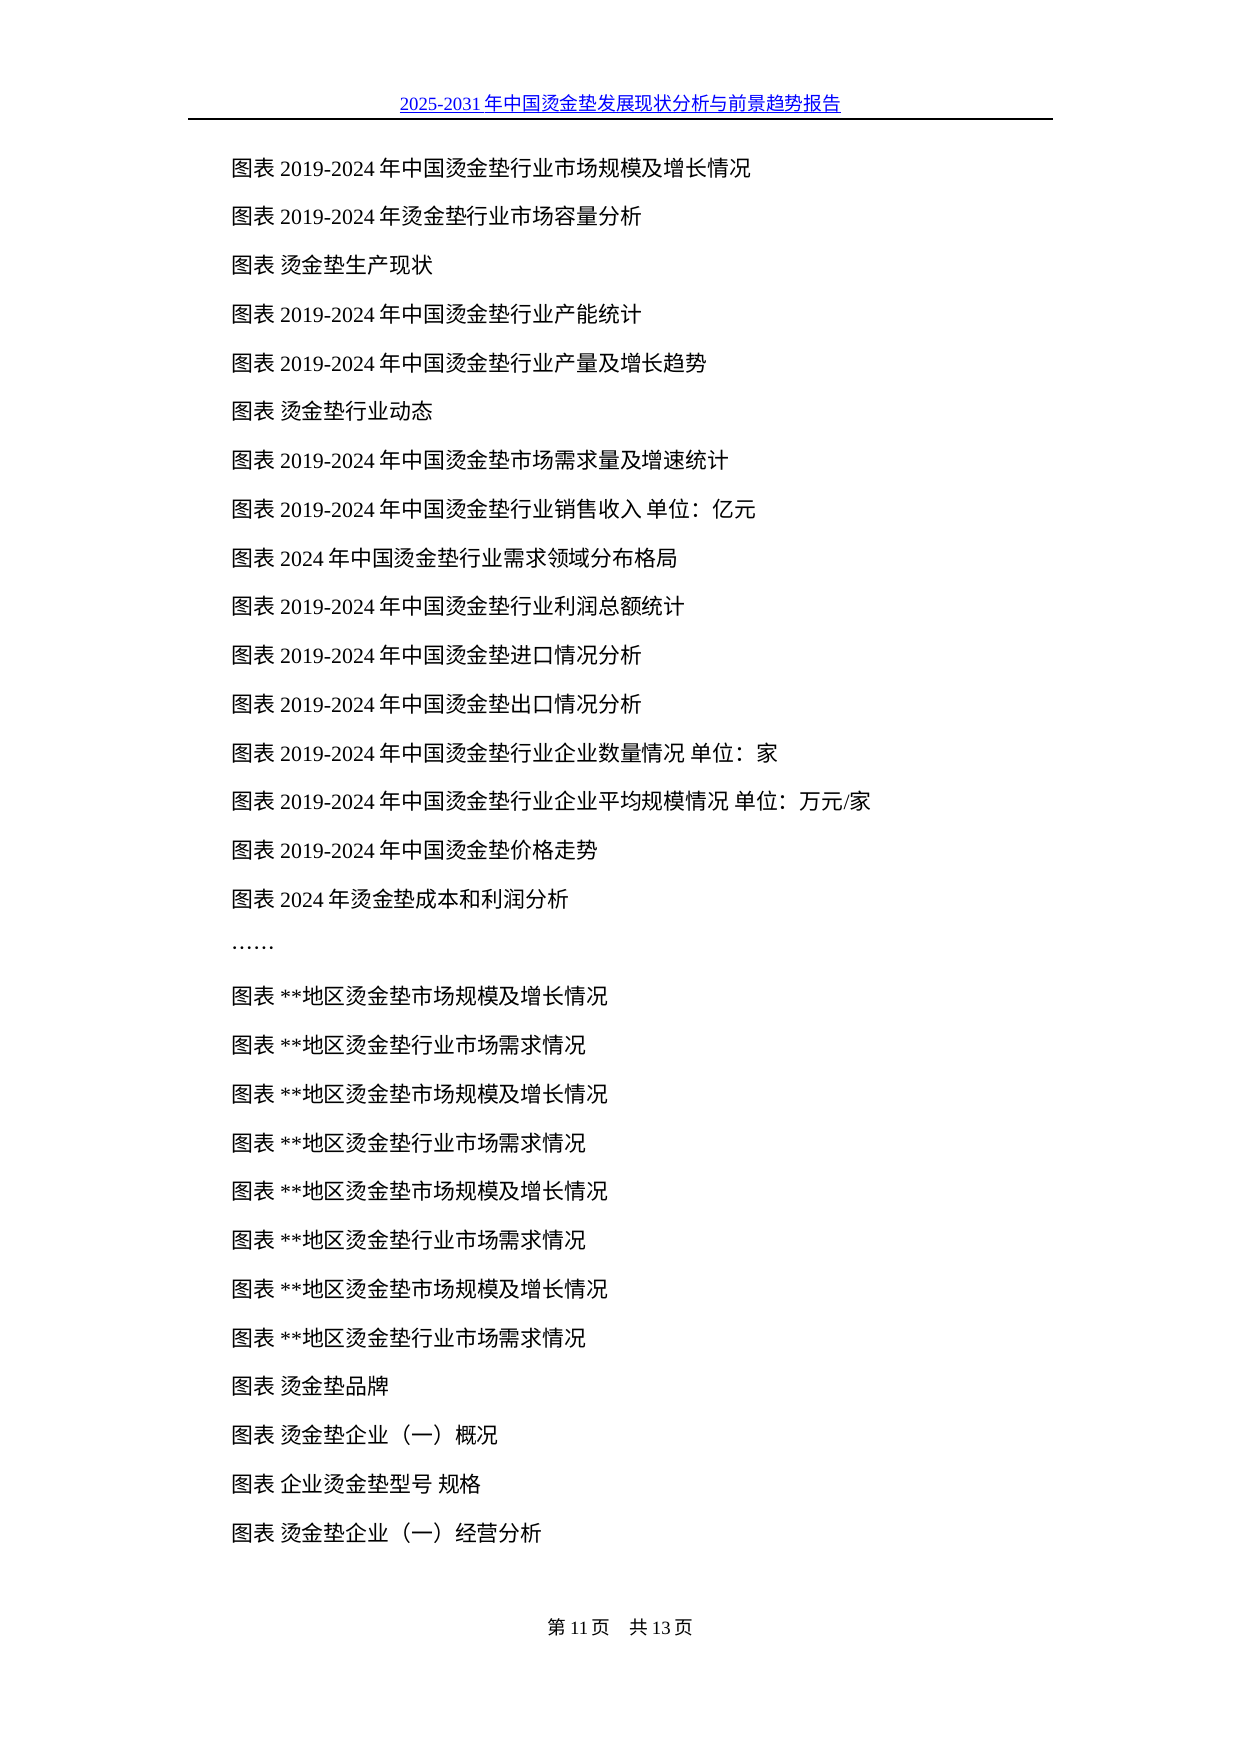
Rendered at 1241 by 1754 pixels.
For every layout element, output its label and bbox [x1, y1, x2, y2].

text [187, 150, 1053, 1548]
